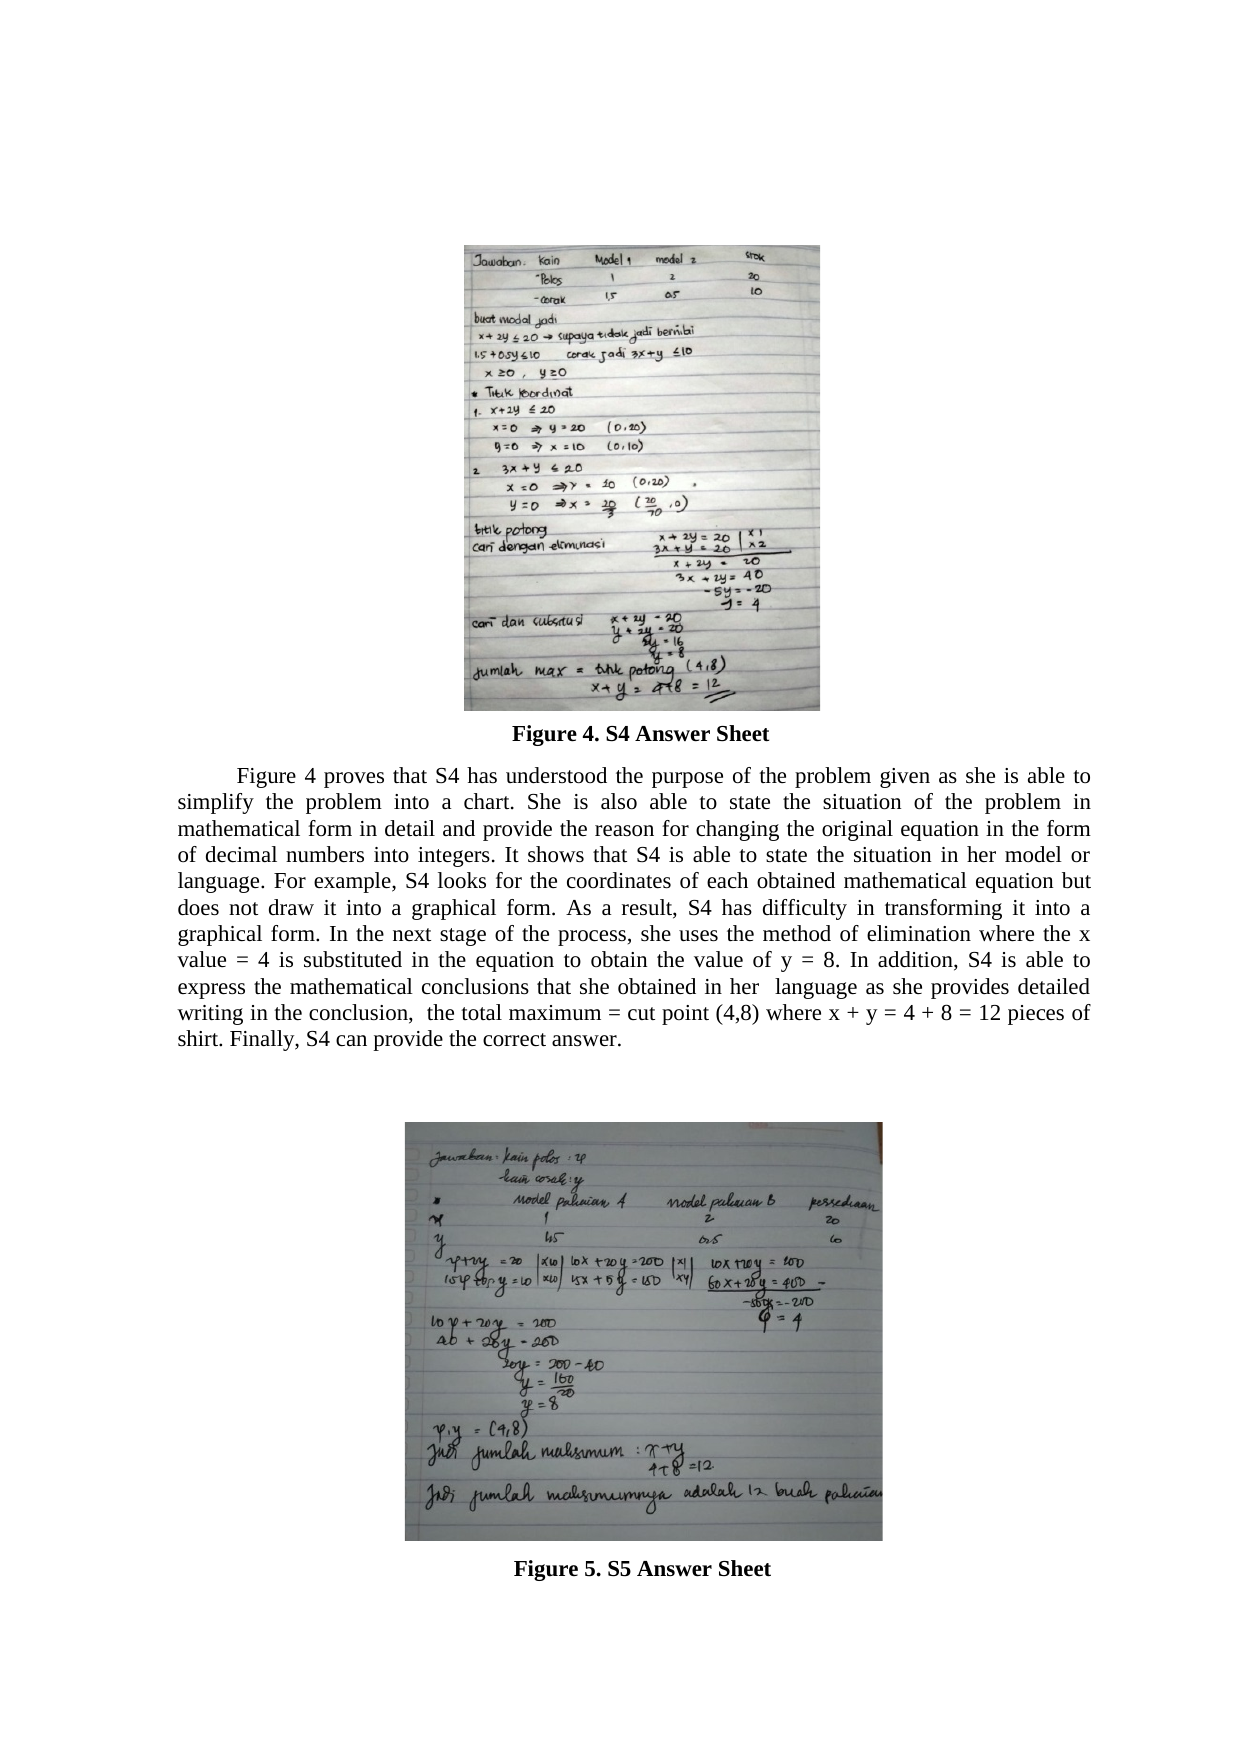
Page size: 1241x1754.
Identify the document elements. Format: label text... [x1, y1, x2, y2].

picture [464, 245, 821, 711]
picture [404, 1122, 883, 1541]
list Figure 4 proves that S4 has understood the purpose of the problem given as she is able to simplify the problem into a chart. She is also able to state the situation of the problem in mathematical form in detail and provide the reason for changing the original equation in the form of decimal numbers into integers. It shows that S4 is able to state the situation in her model or language. For example, S4 looks for the coordinates of each obtained mathematical equation but does not draw it into a graphical form. As a result, S4 has difficulty in transforming it into a graphical form. In the next stage of the process, she uses the method of elimination where the x value = 4 is substituted in the equation to obtain the value of y = 8. In addition, S4 is able to express the mathematical conclusions that she obtained in her language as she provides detailed writing in the conclusion, the total maximum = cut point (4,8) where x + y = 4 + 8 = 12 pieces of shirt. Finally, S4 can provide the correct answer. [177, 762, 1092, 1052]
